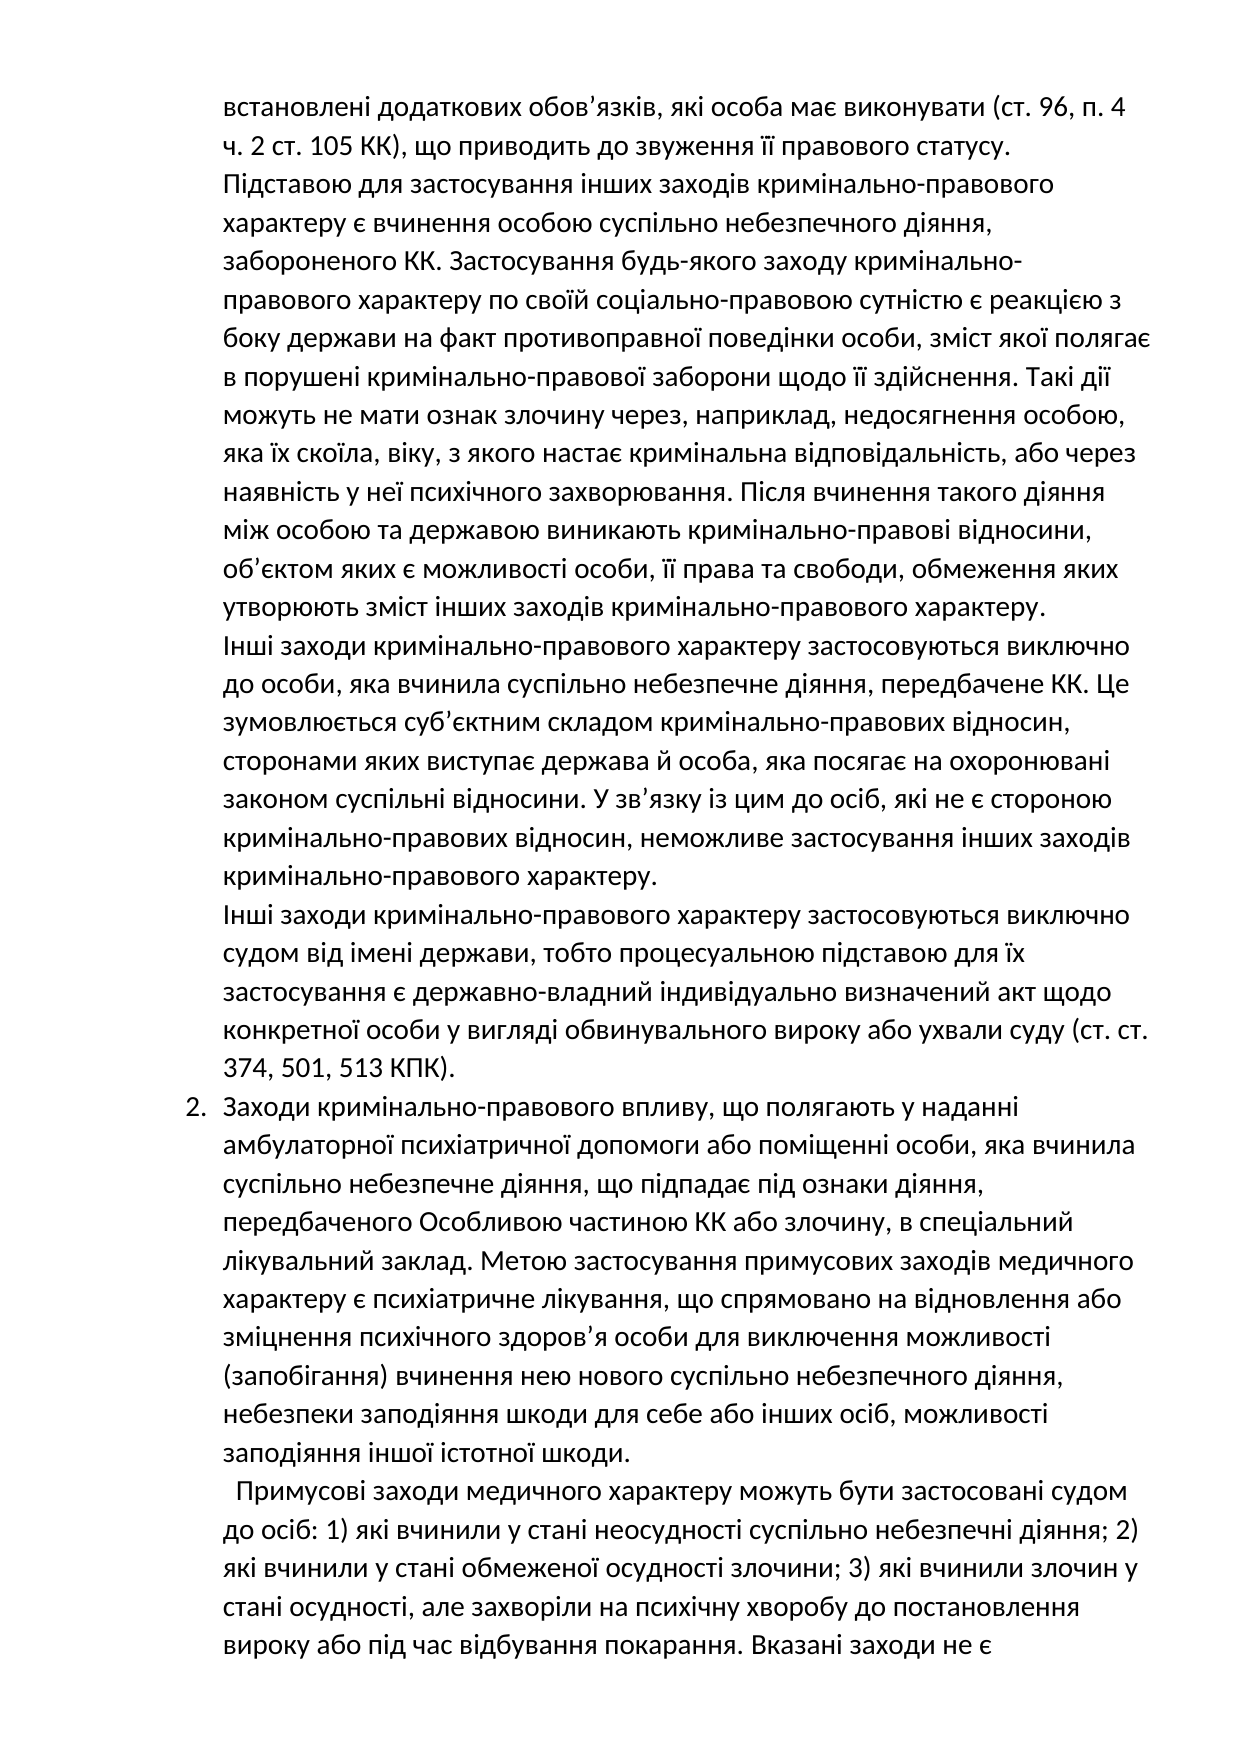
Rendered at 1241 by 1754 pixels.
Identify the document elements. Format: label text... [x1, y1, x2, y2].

list Інші заходи кримінально-правового характеру застосовуються виключно судом від імені держави, тобто процесуальною підставою для їх застосування є державно-владний індивідуально визначений акт щодо конкретної особи у вигляді обвинувального вироку або ухвали суду (ст. ст. 374, 501, 513 КПК). [223, 896, 1152, 1085]
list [223, 88, 1152, 163]
list Інші заходи кримінально-правового характеру застосовуються виключно до особи, яка вчинила суспільно небезпечне діяння, передбачене КК. Це зумовлюється суб’єктним складом кримінально-правових відносин, сторонами яких виступає держава й особа, яка посягає на охоронювані законом суспільні відносини. У зв’язку із цим до осіб, які не є стороною кримінально-правових відносин, неможливе застосування інших заходів кримінально-правового характеру. [223, 627, 1152, 893]
list Підставою для застосування інших заходів кримінально-правового характеру є вчинення особою суспільно небезпечного діяння, забороненого КК. Застосування будь-якого заходу кримінально-правового характеру по своїй соціально-правовою сутністю є реакцією з боку держави на факт противоправної поведінки особи, зміст якої полягає в порушені кримінально-правової заборони щодо її здійснення. Такі дії можуть не мати ознак злочину через, наприклад, недосягнення особою, яка їх скоїла, віку, з якого настає кримінальна відповідальність, або через наявність у неї психічного захворювання. Після вчинення такого діяння між особою та державою виникають кримінально-правові відносини, об’єктом яких є можливості особи, її права та свободи, обмеження яких утворюють зміст інших заходів кримінально-правового характеру. [223, 165, 1152, 624]
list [223, 1472, 1152, 1662]
list Заходи кримінально-правового впливу, що полягають у наданні амбулаторної психіатричної допомоги або поміщенні особи, яка вчинила суспільно небезпечне діяння, що підпадає під ознаки діяння, передбаченого Особливою частиною КК або злочину, в спеціальний лікувальний заклад. Метою застосування примусових заходів медичного характеру є психіатричне лікування, що спрямовано на відновлення або зміцнення психічного здоров’я особи для виключення можливості (запобігання) вчинення нею нового суспільно небезпечного діяння, небезпеки заподіяння шкоди для себе або інших осіб, можливості заподіяння іншої істотної шкоди. [185, 1088, 1152, 1469]
